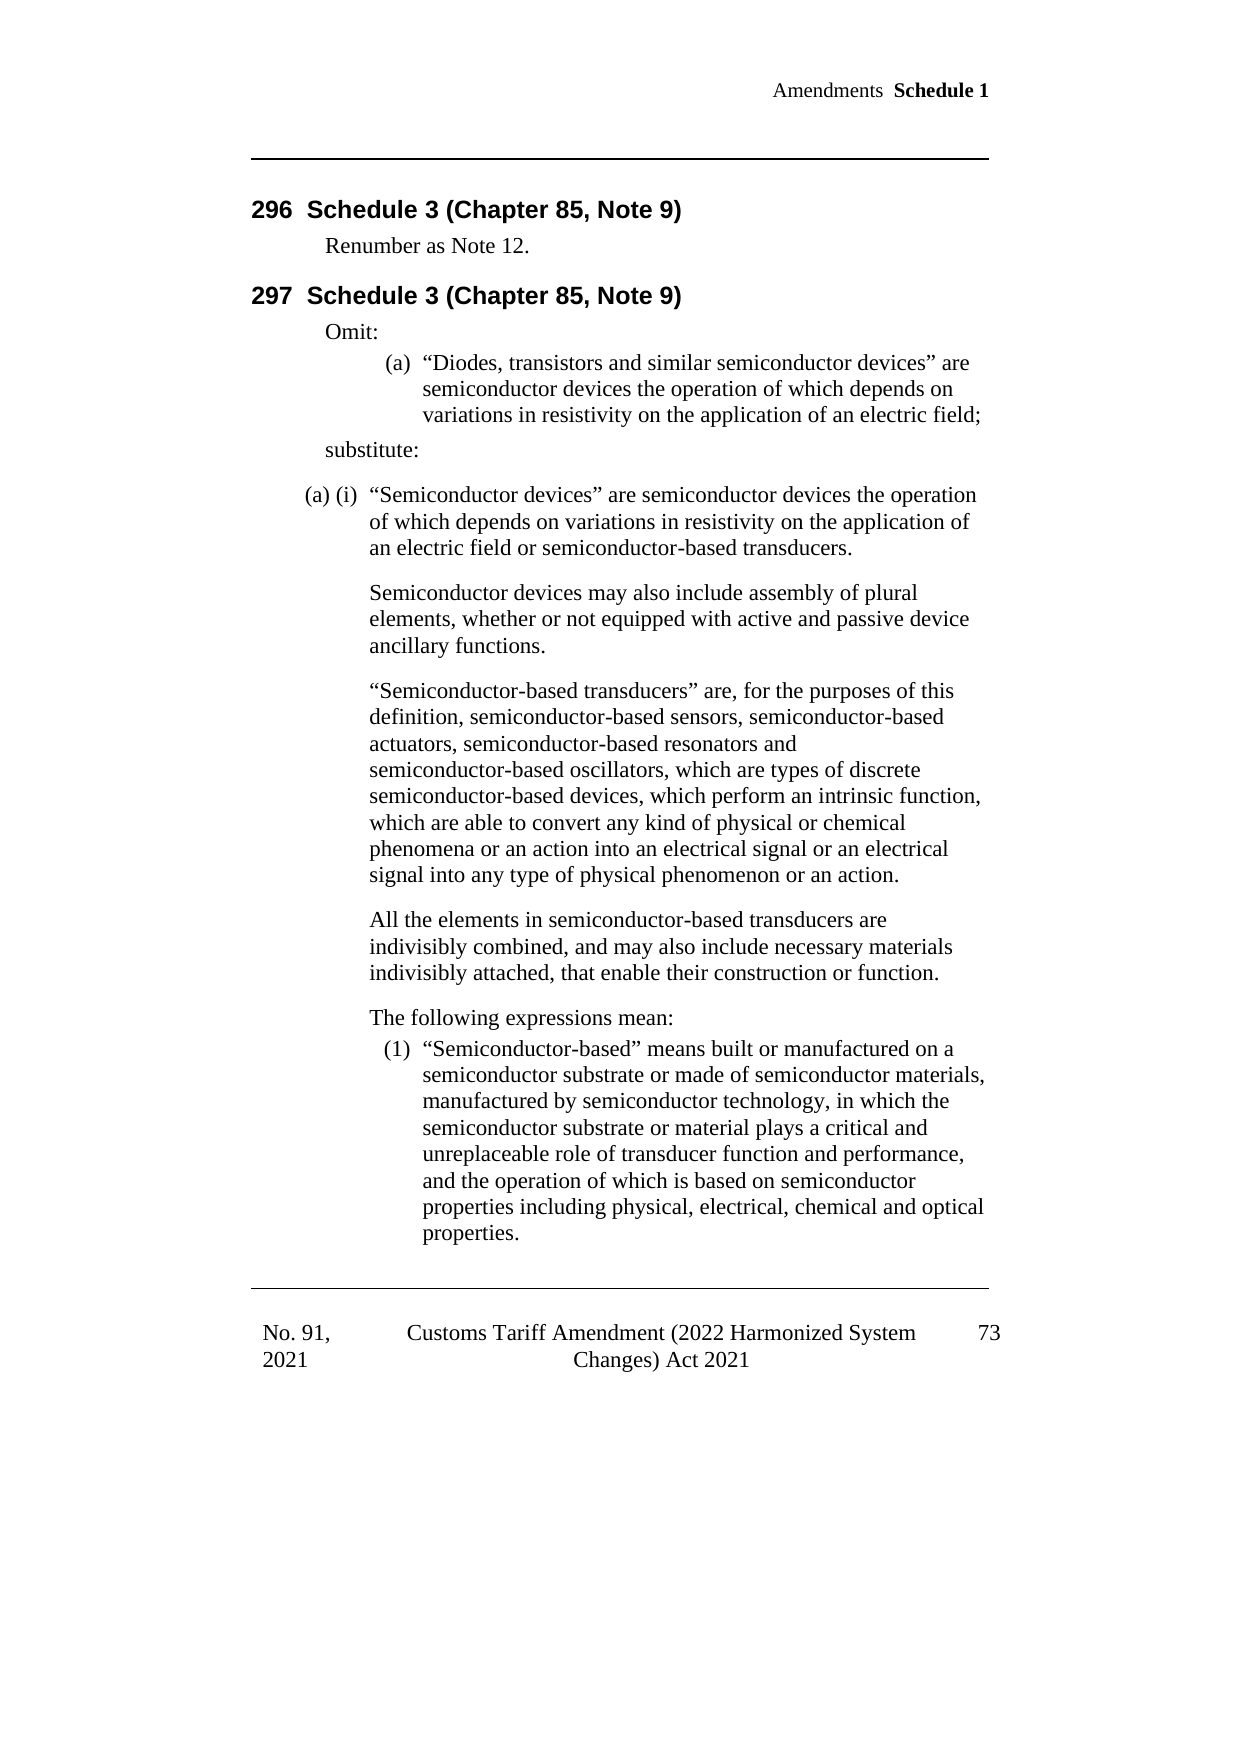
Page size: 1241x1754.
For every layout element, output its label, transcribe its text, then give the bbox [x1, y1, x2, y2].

text 296 Schedule 3 (Chapter 85, Note 9) [251, 195, 989, 224]
text 297 Schedule 3 (Chapter 85, Note 9) [251, 281, 989, 310]
text Omit: [325, 318, 989, 345]
text (1) “Semiconductor-based” means built or manufactured on a semiconductor substrate or made of semiconductor materials, manufactured by semiconductor technology, in which the semiconductor substrate or material plays a critical and unreplaceable role of transducer function and performance, and the operation of which is based on semiconductor properties including physical, electrical, chemical and optical properties. [251, 1035, 989, 1246]
text “Semiconductor-based transducers” are, for the purposes of this definition, semiconductor-based sensors, semiconductor-based actuators, semiconductor-based resonators and semiconductor-based oscillators, which are types of discrete semiconductor-based devices, which perform an intrinsic function, which are able to convert any kind of physical or chemical phenomena or an action into an electrical signal or an electrical signal into any type of physical phenomenon or an action. [251, 677, 989, 888]
text substitute: [325, 436, 989, 463]
text All the elements in semiconductor-based transducers are indivisibly combined, and may also include necessary materials indivisibly attached, that enable their construction or function. [251, 907, 989, 986]
text (a) “Diodes, transistors and similar semiconductor devices” are semiconductor devices the operation of which depends on variations in resistivity on the application of an electric field; [251, 349, 989, 428]
text (a) (i) “Semiconductor devices” are semiconductor devices the operation of which depends on variations in resistivity on the application of an electric field or semiconductor-based transducers. [251, 481, 989, 560]
text Renumber as Note 12. [325, 232, 989, 258]
text The following expressions mean: [251, 1004, 989, 1031]
text Semiconductor devices may also include assembly of plural elements, whether or not equipped with active and passive device ancillary functions. [251, 579, 989, 658]
